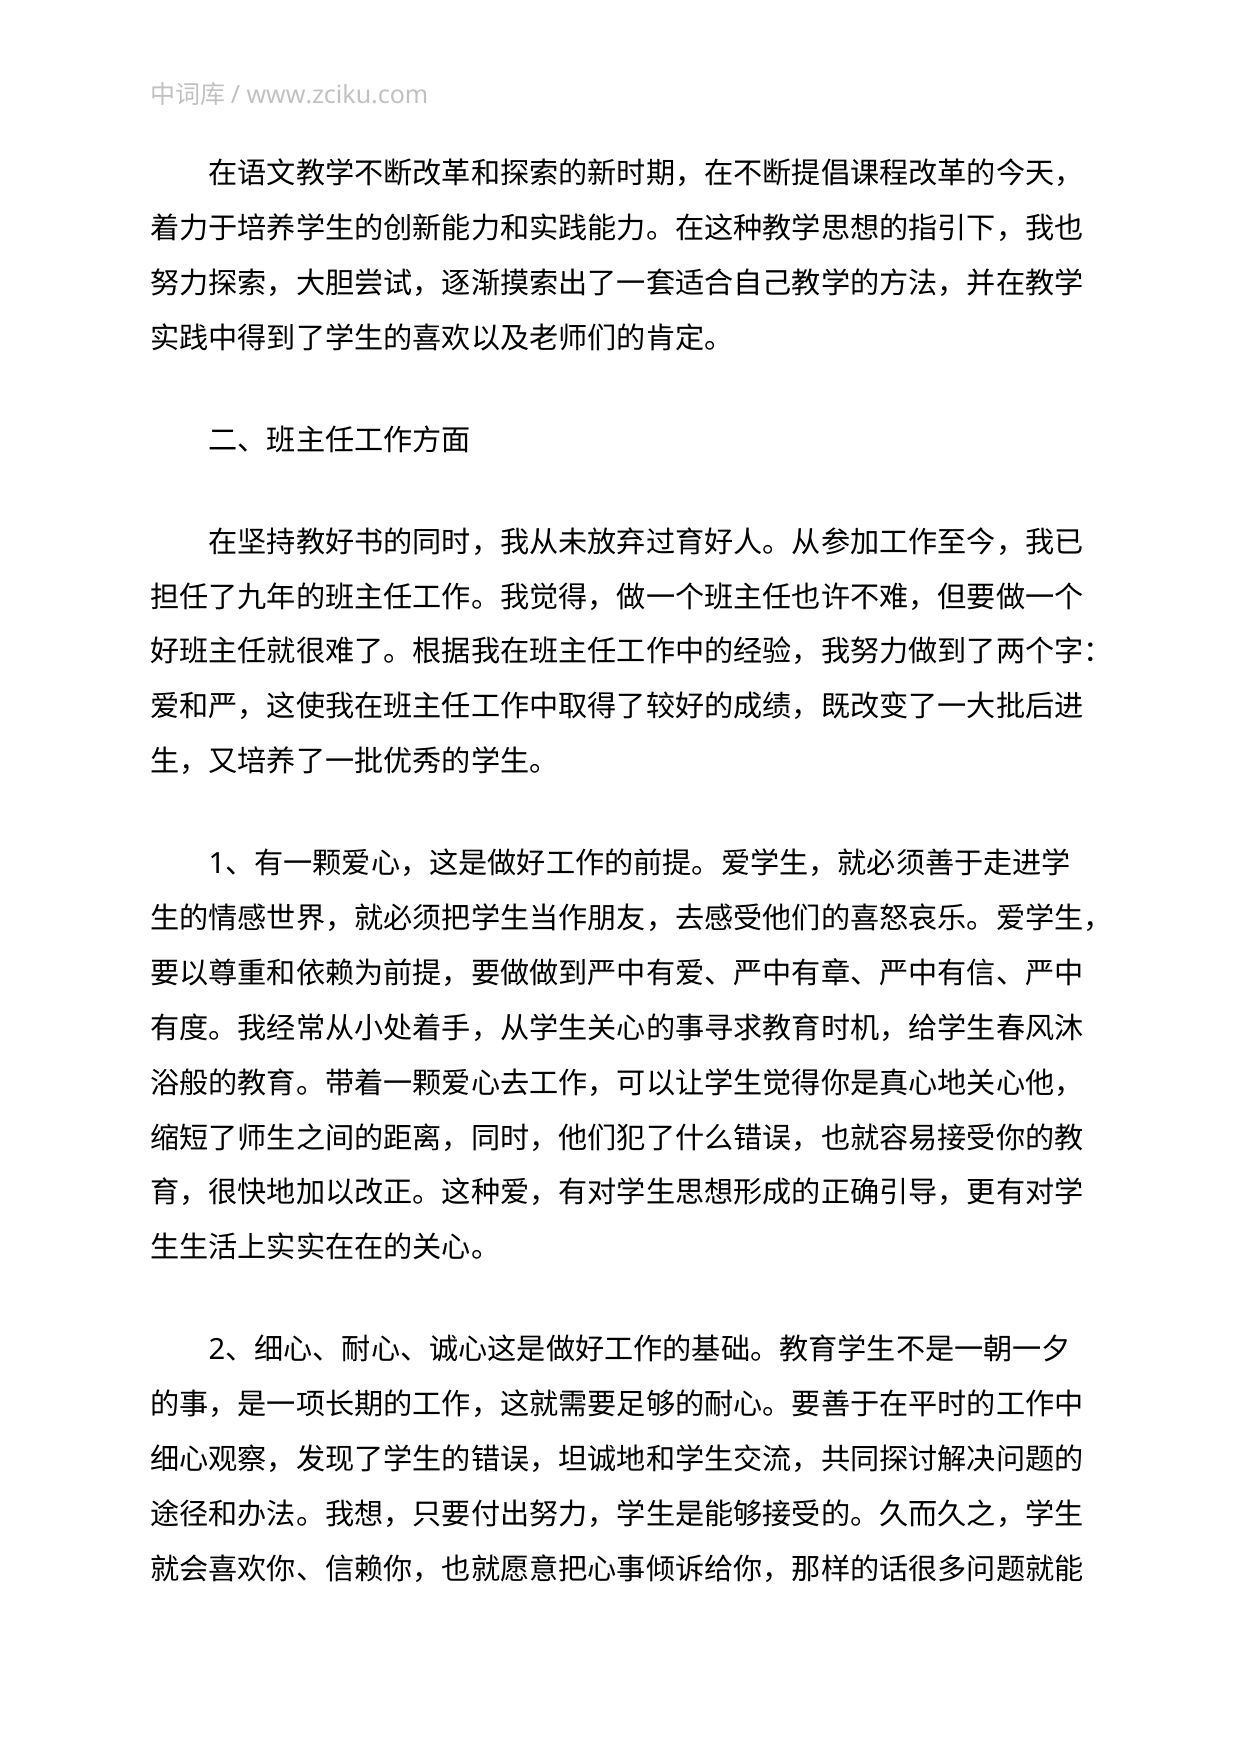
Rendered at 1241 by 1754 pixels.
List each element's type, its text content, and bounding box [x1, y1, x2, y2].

text 在坚持教好书的同时，我从未放弃过育好人。从参加工作至今，我已担任了九年的班主任工作。我觉得，做一个班主任也许不难，但要做一个好班主任就很难了。根据我在班主任工作中的经验，我努力做到了两个字：爱和严，这使我在班主任工作中取得了较好的成绩，既改变了一大批后进生，又培养了一批优秀的学生。 [150, 518, 1090, 780]
text 1、有一颗爱心，这是做好工作的前提。爱学生，就必须善于走进学生的情感世界，就必须把学生当作朋友，去感受他们的喜怒哀乐。爱学生，要以尊重和依赖为前提，要做做到严中有爱、严中有章、严中有信、严中有度。我经常从小处着手，从学生关心的事寻求教育时机，给学生春风沐浴般的教育。带着一颗爱心去工作，可以让学生觉得你是真心地关心他，缩短了师生之间的距离，同时，他们犯了什么错误，也就容易接受你的教育，很快地加以改正。这种爱，有对学生思想形成的正确引导，更有对学生生活上实实在在的关心。 [150, 839, 1090, 1266]
text 在语文教学不断改革和探索的新时期，在不断提倡课程改革的今天，着力于培养学生的创新能力和实践能力。在这种教学思想的指引下，我也努力探索，大胆尝试，逐渐摸索出了一套适合自己教学的方法，并在教学实践中得到了学生的喜欢以及老师们的肯定。 [150, 150, 1090, 357]
text 二、班主任工作方面 [150, 416, 1090, 459]
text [150, 1326, 1090, 1588]
